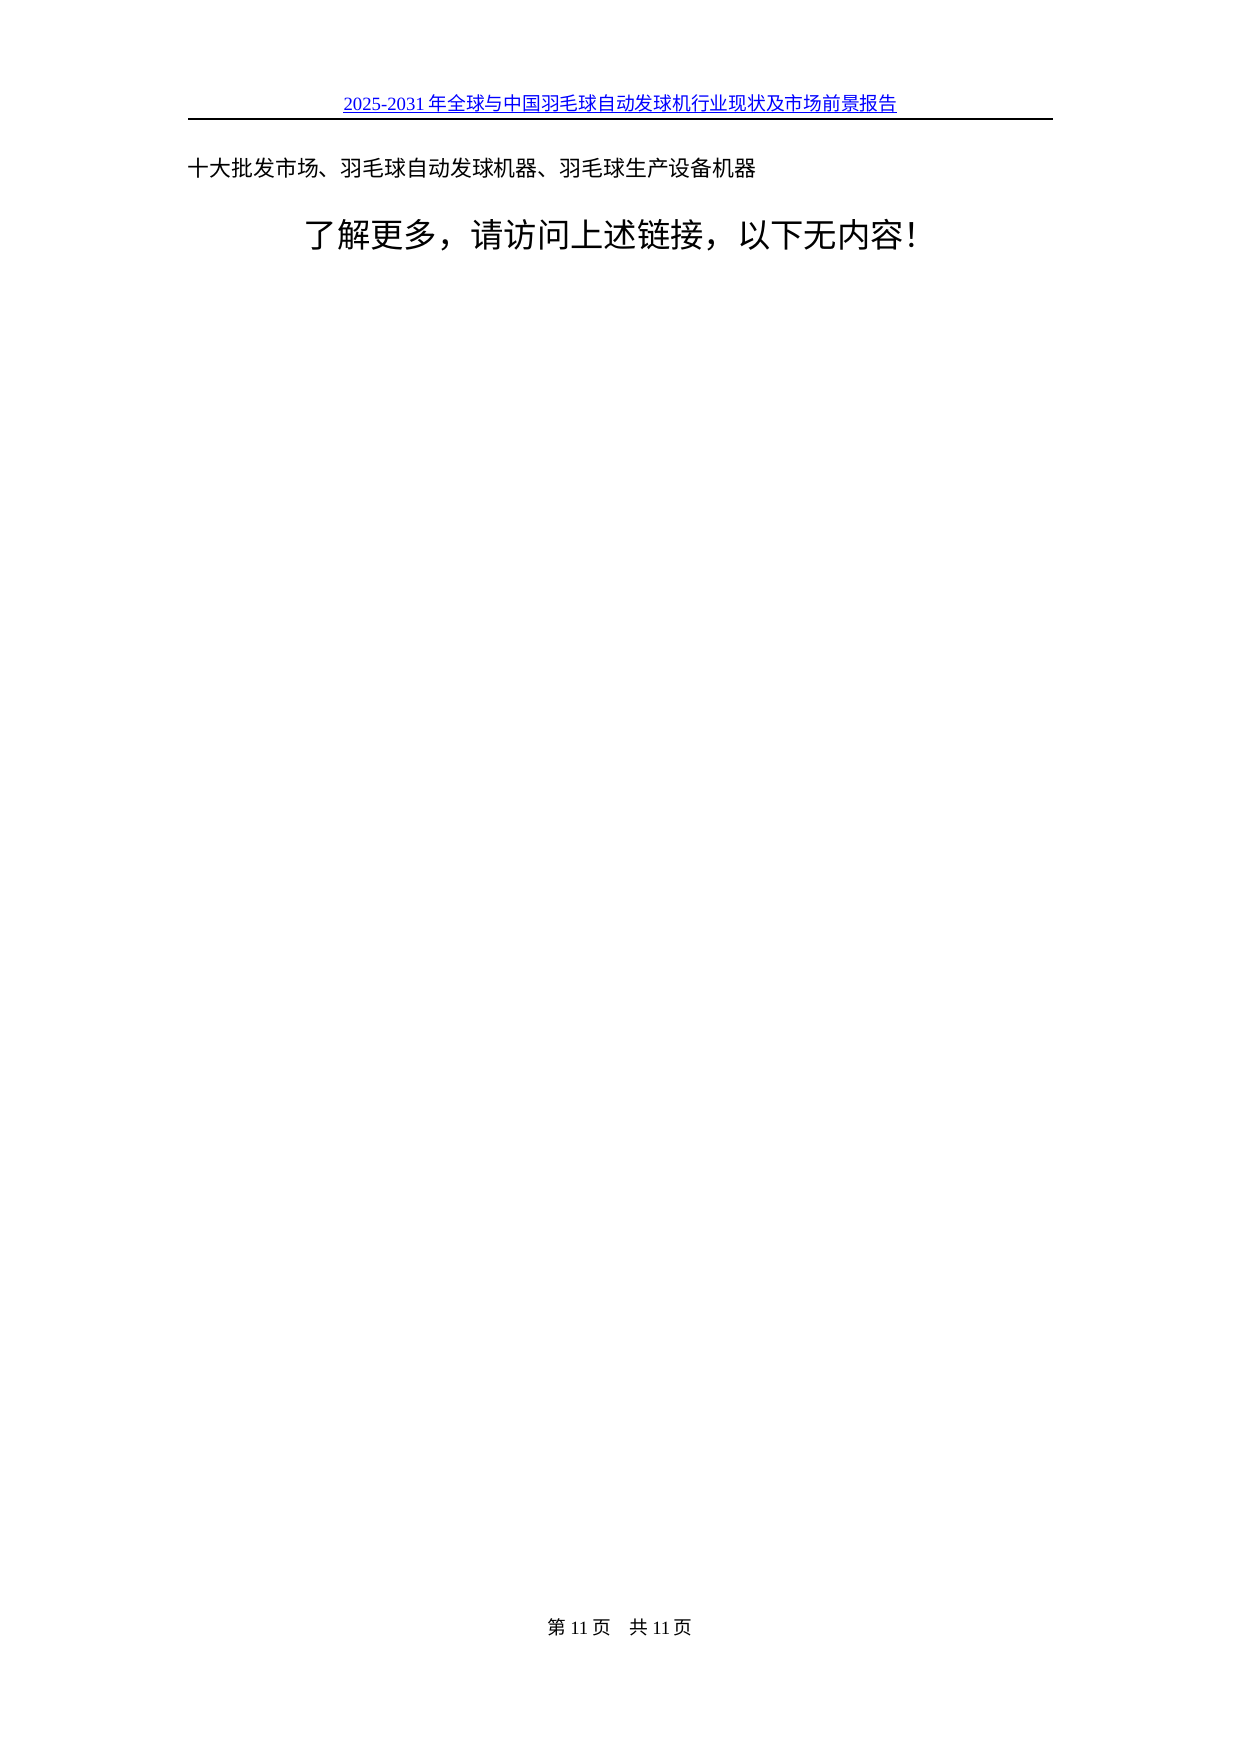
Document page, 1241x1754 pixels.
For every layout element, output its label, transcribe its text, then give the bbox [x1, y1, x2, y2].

title 了解更多，请访问上述链接，以下无内容！ [187, 200, 1053, 265]
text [187, 150, 1053, 183]
